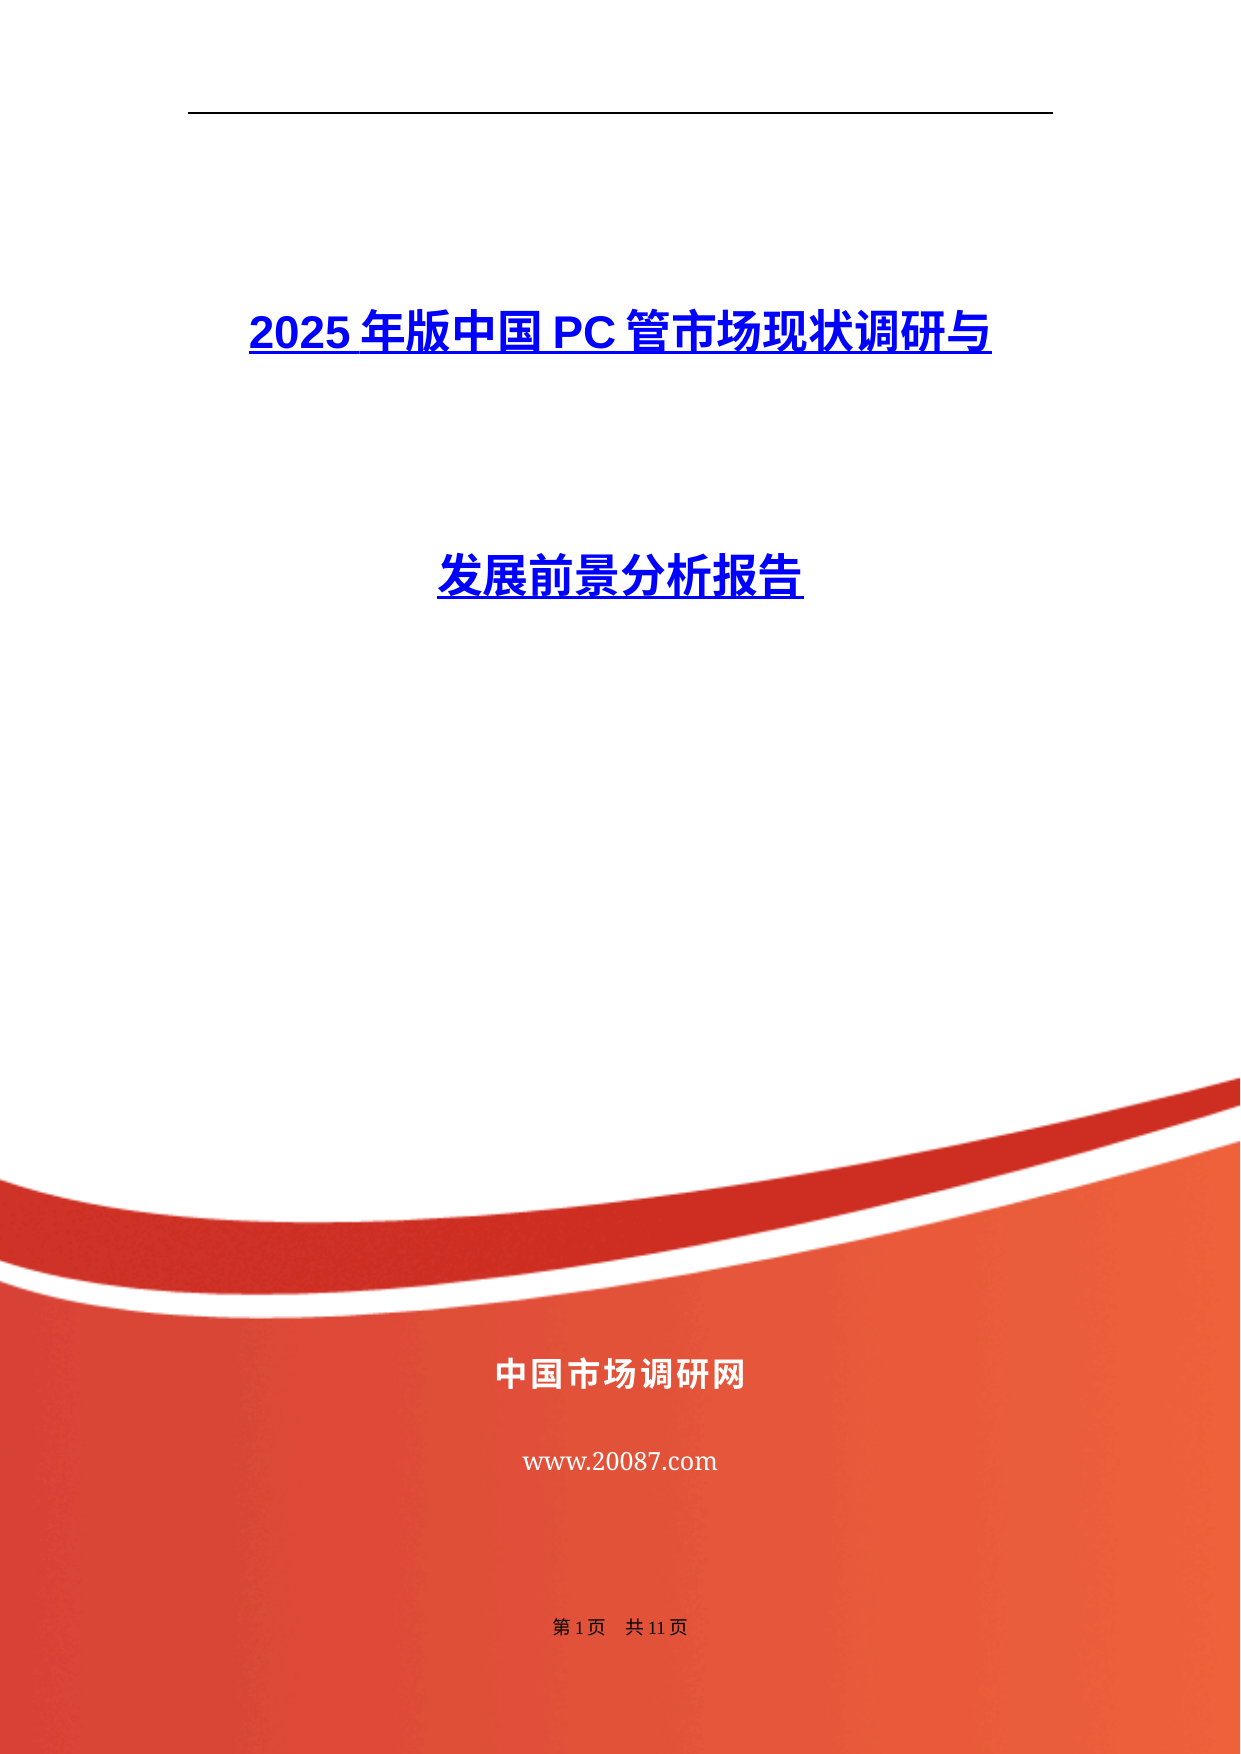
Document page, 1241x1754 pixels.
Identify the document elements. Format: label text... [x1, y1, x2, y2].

subtitle 中国市场调研网 [187, 1339, 1053, 1404]
table_header 2025年版中国PC管市场现状调研与发展前景分析报告 [188, 207, 1053, 773]
text www.20087.com [187, 1428, 1053, 1493]
picture [0, 1006, 1241, 1754]
